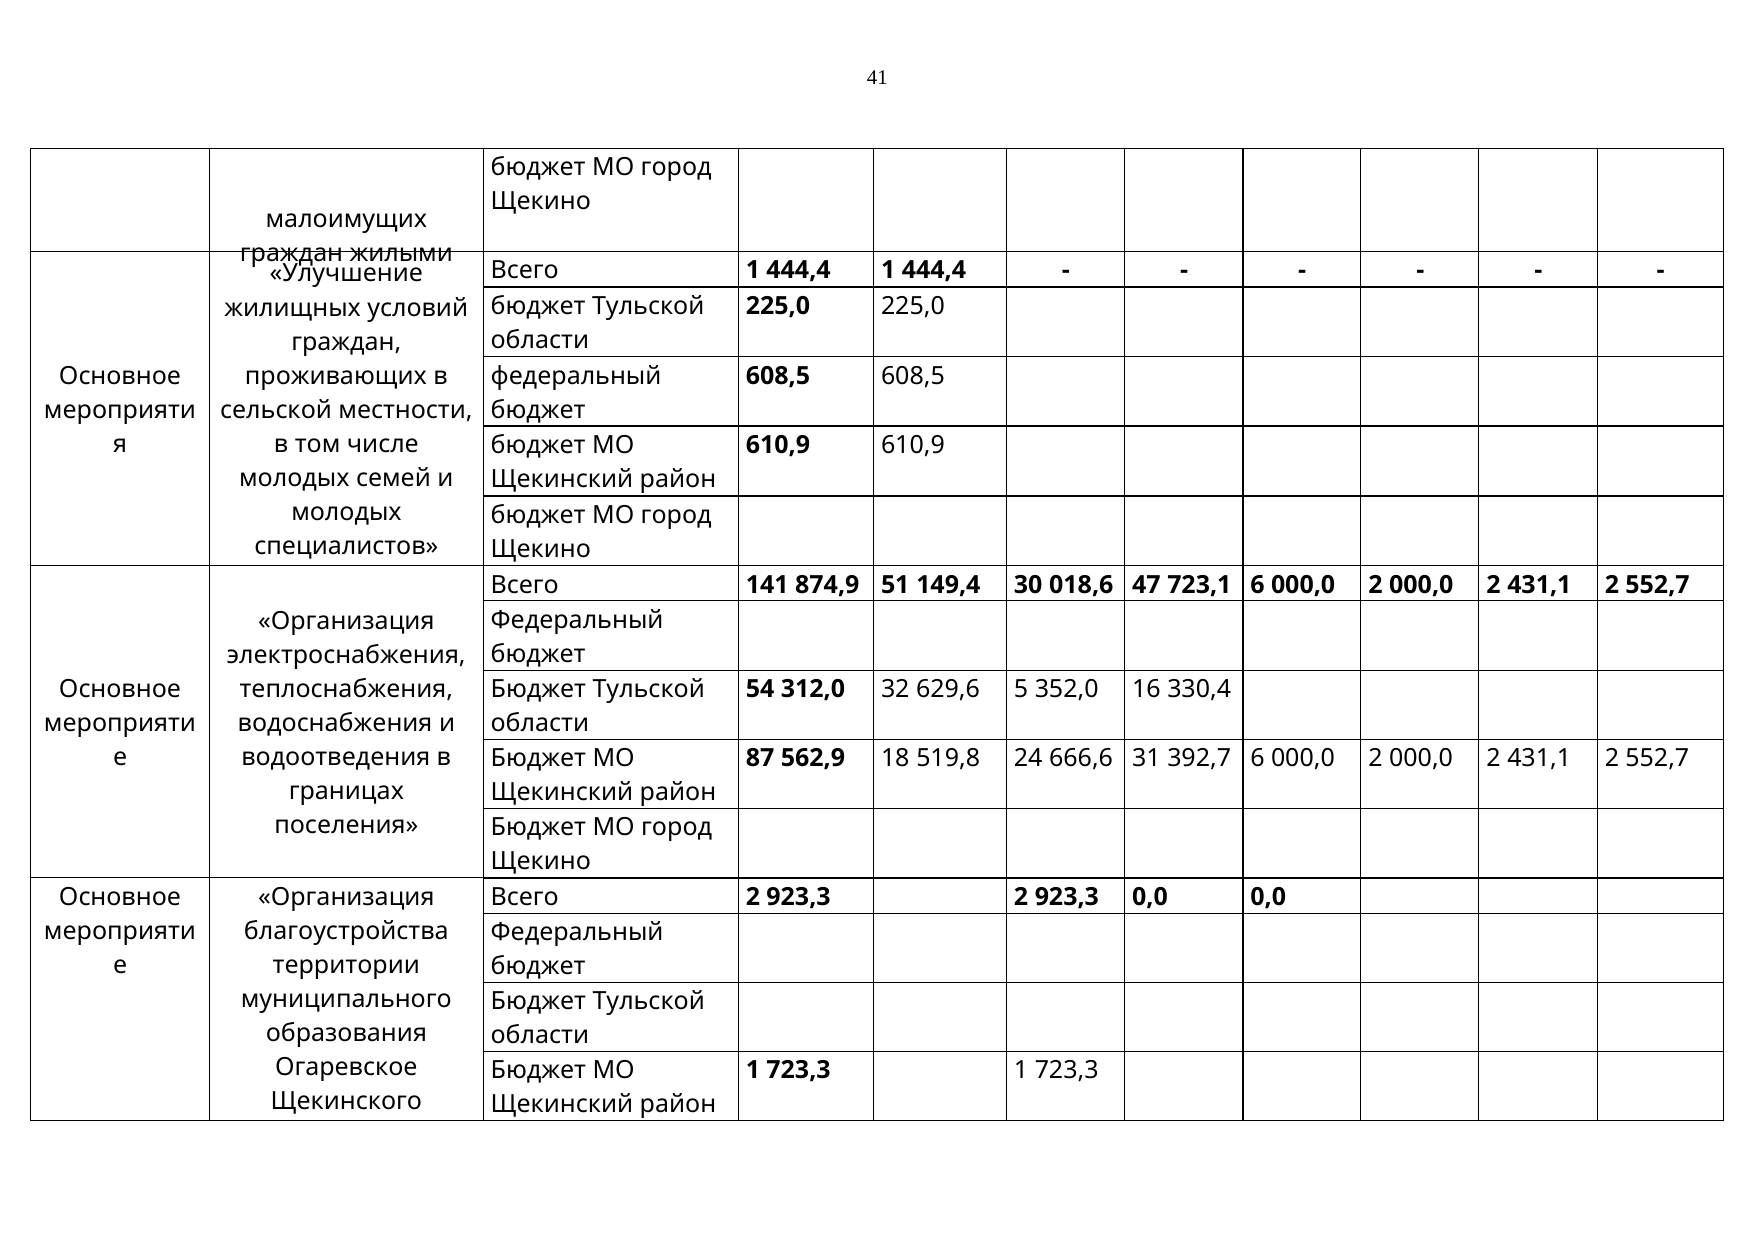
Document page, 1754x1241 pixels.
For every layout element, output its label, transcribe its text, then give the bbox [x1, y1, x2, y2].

table_cell [1125, 497, 1242, 565]
table_cell 2 431,1 [1479, 566, 1597, 600]
table_cell [1125, 983, 1242, 1051]
table_cell [1479, 149, 1597, 251]
table_cell [1479, 983, 1597, 1051]
table_cell 16 330,4 [1125, 671, 1242, 739]
table_cell [1479, 671, 1597, 739]
table_cell «Организация благоустройства территории муниципального образования Огаревское Щекинского района»** [210, 878, 483, 1120]
table_cell 1 723,3 [739, 1052, 873, 1120]
table_cell «Улучшение жилищных условий граждан, проживающих в сельской местности, в том числе молодых семей и молодых специалистов» [210, 252, 483, 565]
table_cell [1007, 149, 1124, 251]
table_cell [1361, 357, 1478, 425]
table_cell [1361, 427, 1478, 495]
table_cell [1361, 497, 1478, 565]
table_cell [1361, 288, 1478, 356]
table_cell Бюджет Тульской области [484, 983, 738, 1051]
table_cell Всего [484, 252, 738, 286]
table_cell 5 352,0 [1007, 671, 1124, 739]
table_cell бюджет МО город Щекино [484, 149, 738, 251]
table_cell Всего [484, 566, 738, 600]
table_cell 1 444,4 [874, 252, 1006, 286]
table_cell Бюджет МО Щекинский район [484, 740, 738, 808]
table_cell 608,5 [874, 357, 1006, 425]
table_cell [1479, 914, 1597, 982]
table_cell 610,9 [874, 427, 1006, 495]
table_cell [1361, 914, 1478, 982]
table_cell 141 874,9 [739, 566, 873, 600]
table_cell [1361, 671, 1478, 739]
table_cell бюджет МО город Щекино [484, 497, 738, 565]
table_cell 47 723,1 [1125, 566, 1242, 600]
table_cell [739, 497, 873, 565]
table_cell [1125, 427, 1242, 495]
table_cell Основное мероприятие [31, 566, 209, 877]
table_cell Федеральный бюджет [484, 914, 738, 982]
table_cell [1361, 1052, 1478, 1120]
table_cell 31 392,7 [1125, 740, 1242, 808]
table_cell [1598, 983, 1723, 1051]
table_cell [1361, 149, 1478, 251]
table_cell 2 000,0 [1361, 566, 1478, 600]
table_cell Бюджет Тульской области [484, 671, 738, 739]
table_cell 87 562,9 [739, 740, 873, 808]
table_cell 225,0 [874, 288, 1006, 356]
table_cell Бюджет МО Щекинский район [484, 1052, 738, 1120]
table_cell [1598, 809, 1723, 877]
table_cell 24 666,6 [1007, 740, 1124, 808]
table_cell [739, 601, 873, 669]
table_cell 54 312,0 [739, 671, 873, 739]
table_cell 51 149,4 [874, 566, 1006, 600]
table_cell [1125, 809, 1242, 877]
table_cell [1007, 809, 1124, 877]
table_cell [1479, 357, 1597, 425]
table_cell Основное мероприятия [31, 252, 209, 565]
table_cell 1 444,4 [739, 252, 873, 286]
table_cell - [1244, 252, 1360, 286]
table_cell [1125, 288, 1242, 356]
table_cell [1598, 288, 1723, 356]
table_cell [1125, 357, 1242, 425]
table_cell Основное мероприятие [31, 878, 209, 1120]
table_cell [1244, 427, 1360, 495]
table_cell [1598, 497, 1723, 565]
table_cell [1479, 288, 1597, 356]
table_cell 610,9 [739, 427, 873, 495]
table_cell [739, 914, 873, 982]
table_cell [874, 914, 1006, 982]
table_cell Всего [484, 879, 738, 913]
table_cell 6 000,0 [1244, 740, 1360, 808]
table_cell [1479, 809, 1597, 877]
table_cell [739, 809, 873, 877]
table_cell бюджет МО Щекинский район [484, 427, 738, 495]
table_cell [1598, 1052, 1723, 1120]
table_cell [1007, 427, 1124, 495]
table_cell [1479, 497, 1597, 565]
table_cell [1598, 601, 1723, 669]
table_cell [1125, 914, 1242, 982]
table_cell [1598, 427, 1723, 495]
table_cell [1598, 357, 1723, 425]
table_cell [1007, 601, 1124, 669]
table_cell [874, 497, 1006, 565]
table_cell Бюджет МО город Щекино [484, 809, 738, 877]
table_cell 2 431,1 [1479, 740, 1597, 808]
table_cell - [1598, 252, 1723, 286]
table_cell Федеральный бюджет [484, 601, 738, 669]
table_cell [1007, 497, 1124, 565]
table_cell - [1125, 252, 1242, 286]
table_cell 2 000,0 [1361, 740, 1478, 808]
table_cell [874, 149, 1006, 251]
table_cell 2 552,7 [1598, 566, 1723, 600]
table_cell [1479, 427, 1597, 495]
table_cell [1244, 914, 1360, 982]
table_cell - [1007, 252, 1124, 286]
table_cell 0,0 [1244, 879, 1360, 913]
table_cell [1361, 809, 1478, 877]
table_cell 6 000,0 [1244, 566, 1360, 600]
table_cell [1479, 879, 1597, 913]
table_cell - [1479, 252, 1597, 286]
table_cell [739, 983, 873, 1051]
table_cell [1479, 601, 1597, 669]
table_cell [1598, 671, 1723, 739]
table_cell [1125, 1052, 1242, 1120]
table_cell [1598, 149, 1723, 251]
table_cell [1007, 288, 1124, 356]
table_cell [874, 1052, 1006, 1120]
table_cell [1361, 983, 1478, 1051]
table_cell [1244, 288, 1360, 356]
table_cell [1125, 149, 1242, 251]
table_cell [1244, 497, 1360, 565]
table_cell [1479, 1052, 1597, 1120]
table_cell [1244, 983, 1360, 1051]
table_cell [1244, 149, 1360, 251]
table_cell [1244, 671, 1360, 739]
table_cell 2 923,3 [1007, 879, 1124, 913]
table_cell «Организация электроснабжения, теплоснабжения, водоснабжения и водоотведения в границах поселения» [210, 566, 483, 877]
table_cell [1244, 357, 1360, 425]
table_cell [1361, 879, 1478, 913]
table_cell федеральный бюджет [484, 357, 738, 425]
table_cell [1598, 879, 1723, 913]
table_cell 32 629,6 [874, 671, 1006, 739]
table_cell бюджет Тульской области [484, 288, 738, 356]
table_cell [739, 149, 873, 251]
table_cell [874, 879, 1006, 913]
table_cell 18 519,8 [874, 740, 1006, 808]
table_cell - [1361, 252, 1478, 286]
table_cell [874, 809, 1006, 877]
table_cell [1598, 914, 1723, 982]
table_cell 2 923,3 [739, 879, 873, 913]
table_cell 0,0 [1125, 879, 1242, 913]
table_cell 608,5 [739, 357, 873, 425]
table_cell [874, 983, 1006, 1051]
table_cell [1007, 914, 1124, 982]
table_cell [1244, 1052, 1360, 1120]
table_cell 1 723,3 [1007, 1052, 1124, 1120]
table_cell 30 018,6 [1007, 566, 1124, 600]
table_cell [1007, 983, 1124, 1051]
table_cell [1244, 601, 1360, 669]
table_cell [1007, 357, 1124, 425]
table_cell [874, 601, 1006, 669]
table_cell [1125, 601, 1242, 669]
table_cell 225,0 [739, 288, 873, 356]
table_cell [1244, 809, 1360, 877]
table_cell 2 552,7 [1598, 740, 1723, 808]
table_cell [1361, 601, 1478, 669]
